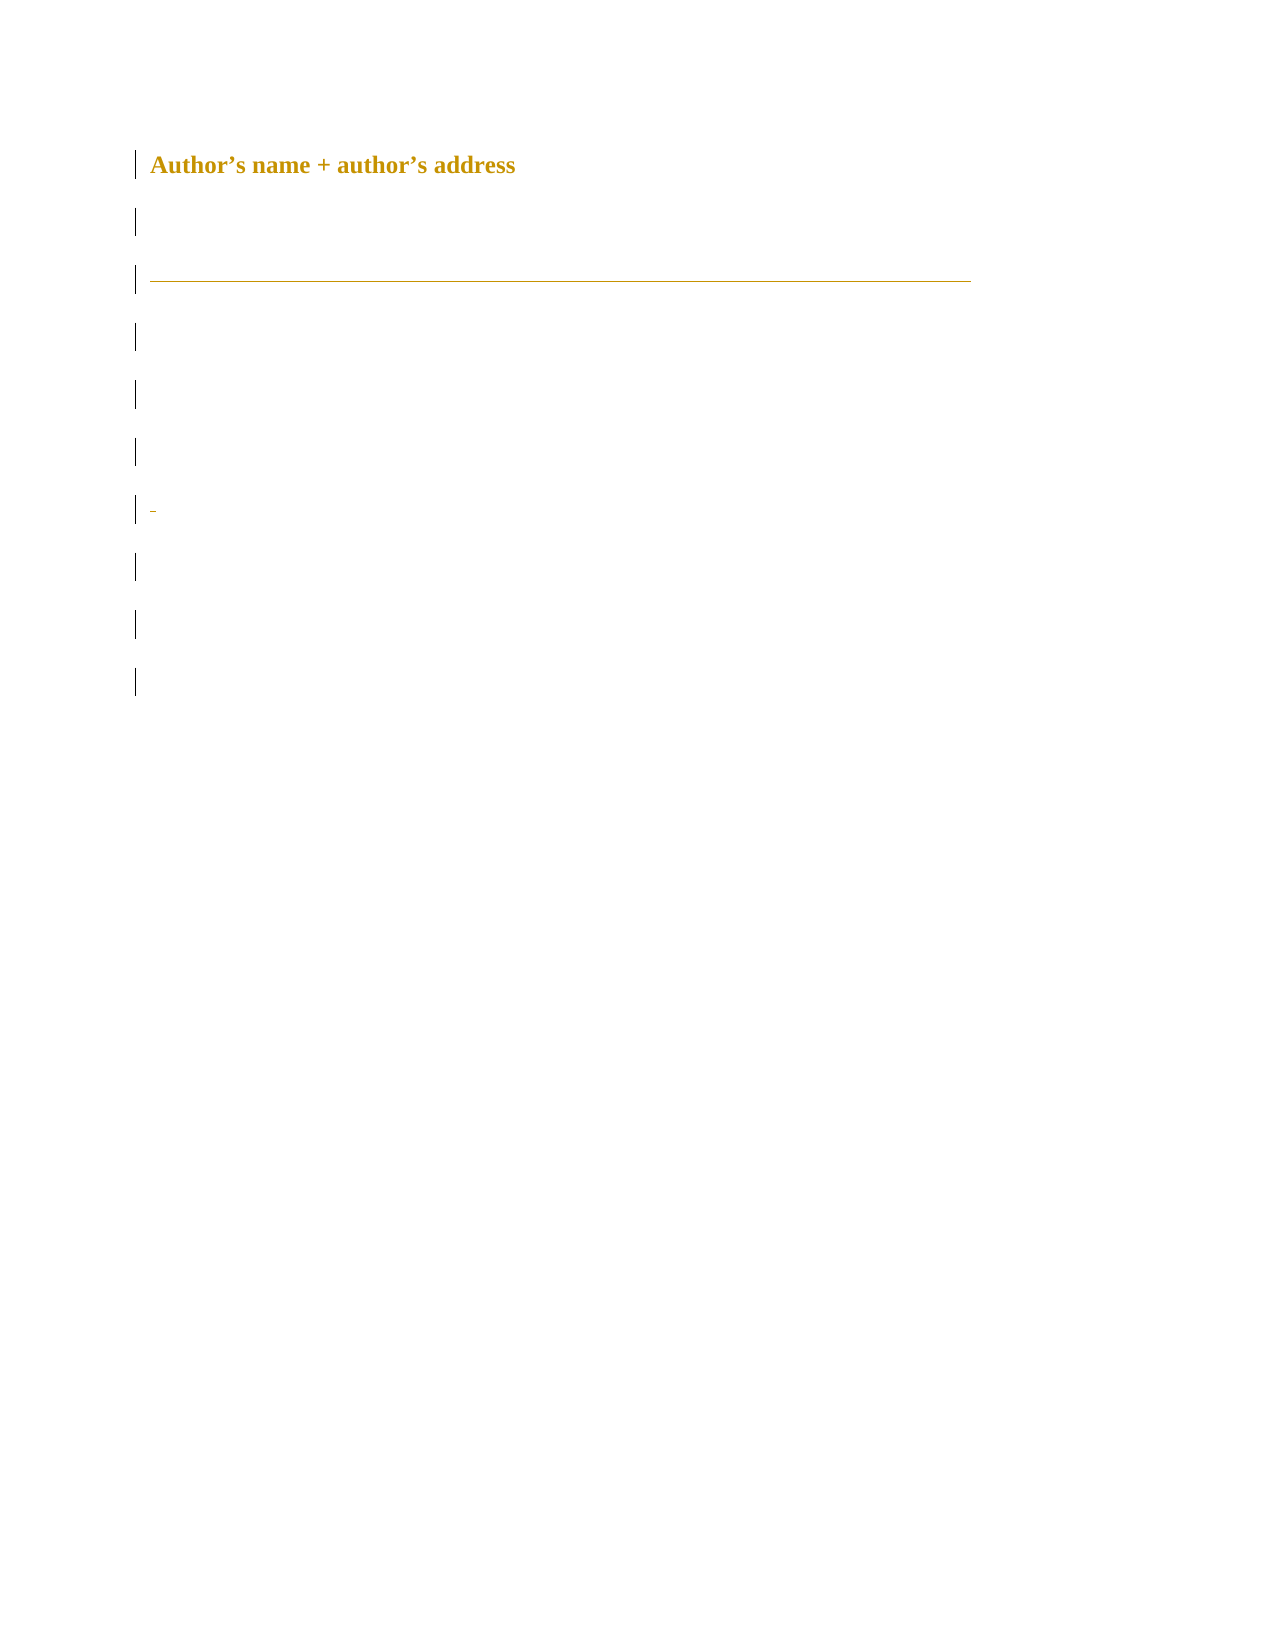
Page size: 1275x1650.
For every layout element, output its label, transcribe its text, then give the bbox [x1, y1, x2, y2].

text Author’s name + author’s address [150, 150, 1125, 179]
